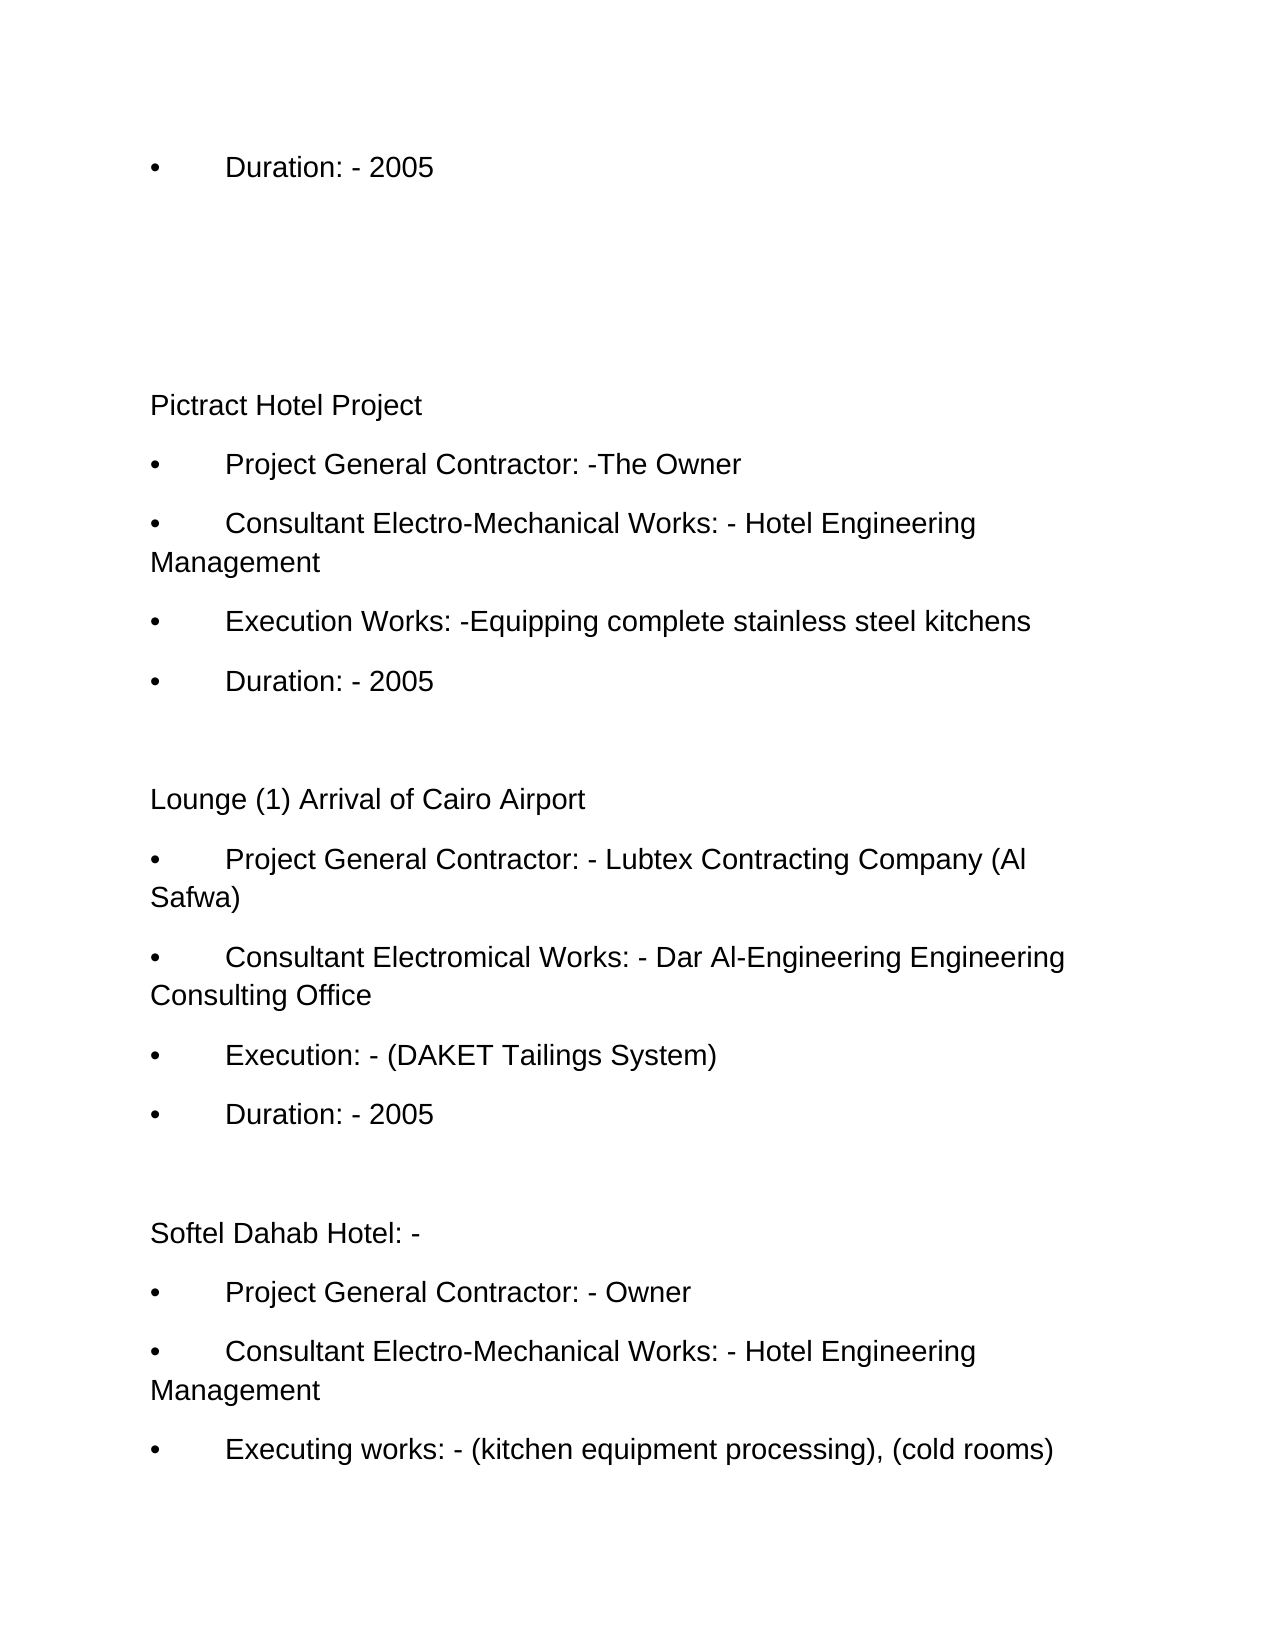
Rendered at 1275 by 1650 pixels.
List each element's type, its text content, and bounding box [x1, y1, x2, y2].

text • Executing works: - (kitchen equipment processing), (cold rooms) [150, 1432, 1125, 1466]
text • Consultant Electro-Mechanical Works: - Hotel Engineering Management [150, 1334, 1125, 1406]
text Lounge (1) Arrival of Cairo Airport [150, 782, 1125, 816]
text • Project General Contractor: - Owner [150, 1275, 1125, 1308]
text • Project General Contractor: - Lubtex Contracting Company (Al Safwa) [150, 842, 1125, 914]
text Softel Dahab Hotel: - [150, 1216, 1125, 1249]
text • Execution: - (DAKET Tailings System) [150, 1037, 1125, 1071]
text Pictract Hotel Project [150, 387, 1125, 421]
text • Consultant Electromical Works: - Dar Al-Engineering Engineering Consulting Office [150, 939, 1125, 1012]
text • Project General Contractor: -The Owner [150, 447, 1125, 480]
text • Consultant Electro-Mechanical Works: - Hotel Engineering Management [150, 506, 1125, 578]
text • Duration: - 2005 [150, 1097, 1125, 1130]
text • Duration: - 2005 [150, 663, 1125, 697]
text • Duration: - 2005 [150, 150, 1125, 183]
text • Execution Works: -Equipping complete stainless steel kitchens [150, 604, 1125, 638]
